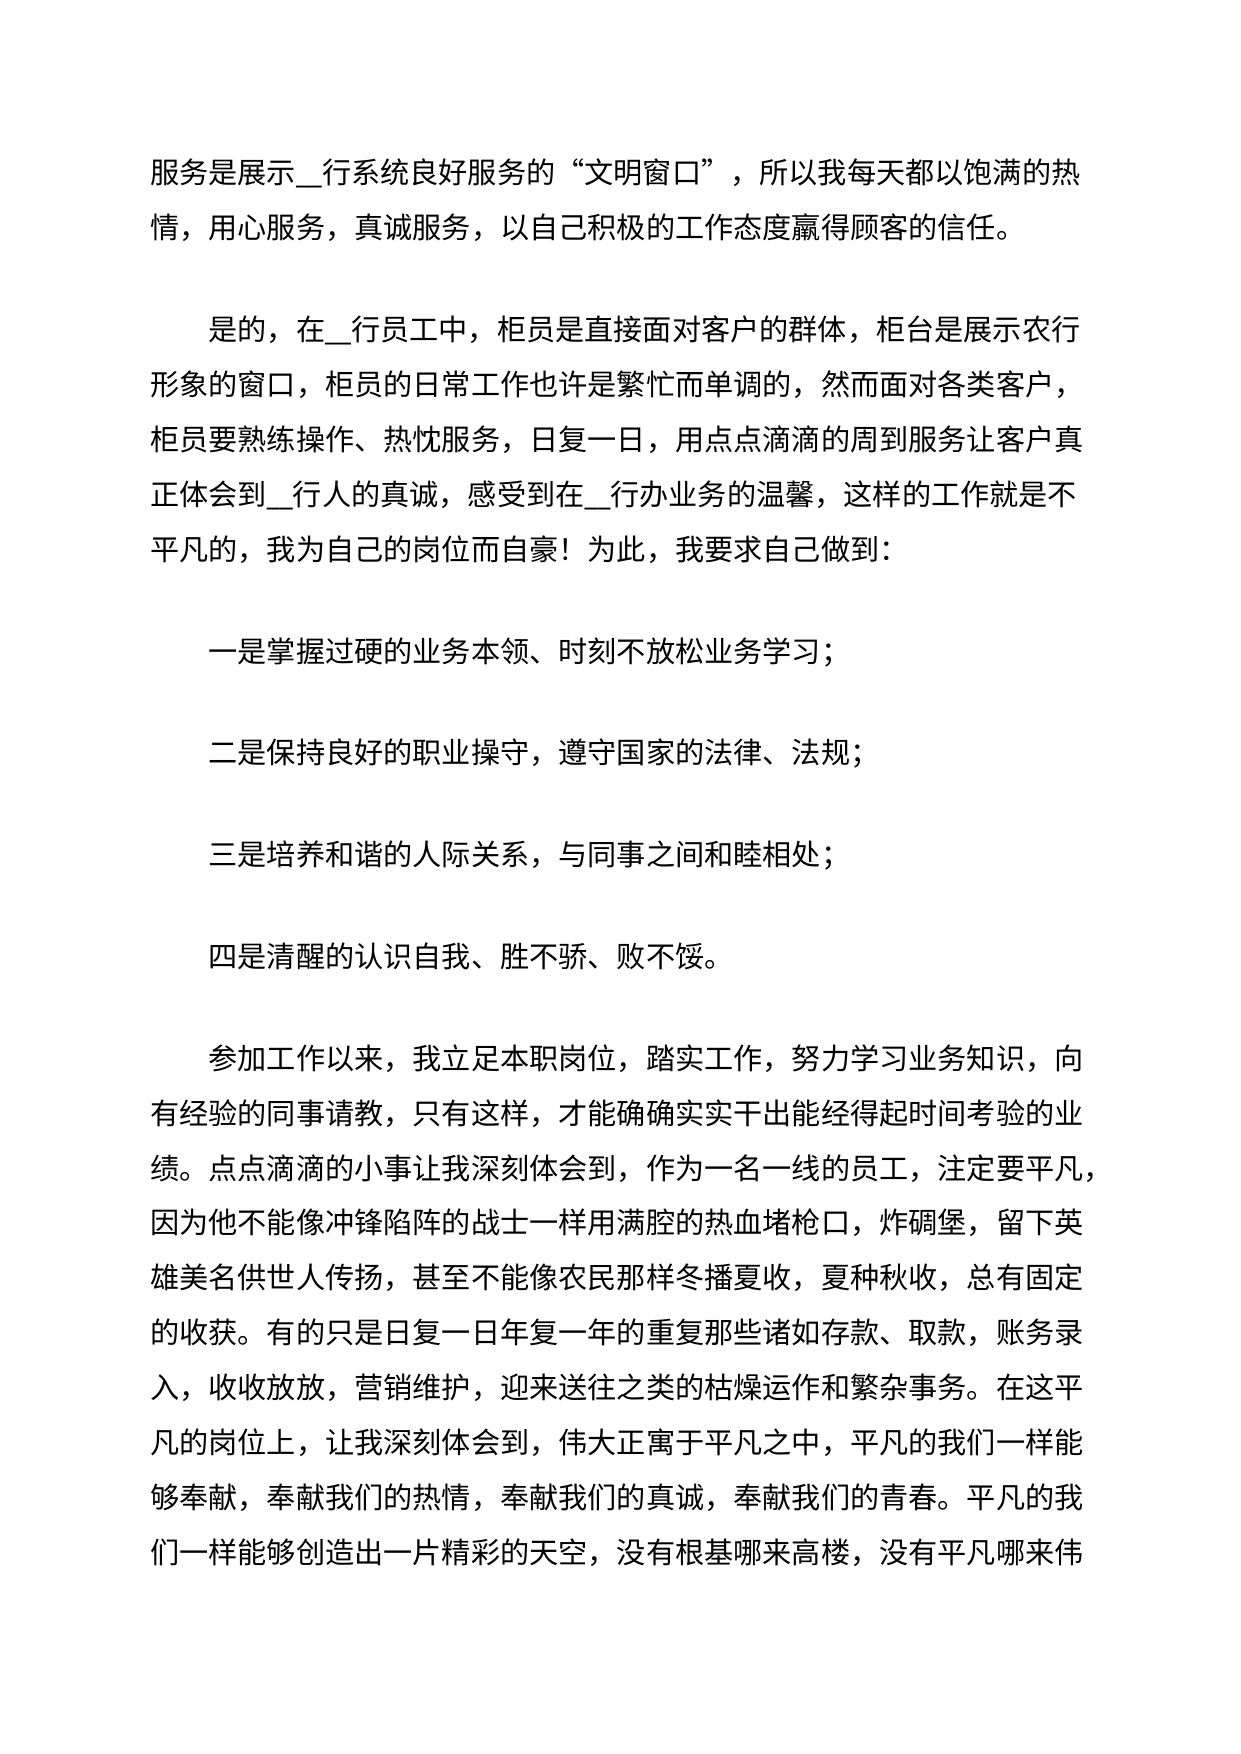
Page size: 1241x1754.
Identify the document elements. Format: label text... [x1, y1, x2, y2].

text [150, 150, 1090, 247]
text 一是掌握过硬的业务本领、时刻不放松业务学习； [150, 628, 1090, 671]
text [150, 1035, 1090, 1572]
text 四是清醒的认识自我、胜不骄、败不馁。 [150, 934, 1090, 976]
text 二是保持良好的职业操守，遵守国家的法律、法规； [150, 730, 1090, 772]
text 是的，在__行员工中，柜员是直接面对客户的群体，柜台是展示农行形象的窗口，柜员的日常工作也许是繁忙而单调的，然而面对各类客户，柜员要熟练操作、热忱服务，日复一日，用点点滴滴的周到服务让客户真正体会到__行人的真诚，感受到在__行办业务的温馨，这样的工作就是不平凡的，我为自己的岗位而自豪！为此，我要求自己做到： [150, 307, 1090, 569]
text 三是培养和谐的人际关系，与同事之间和睦相处； [150, 832, 1090, 874]
